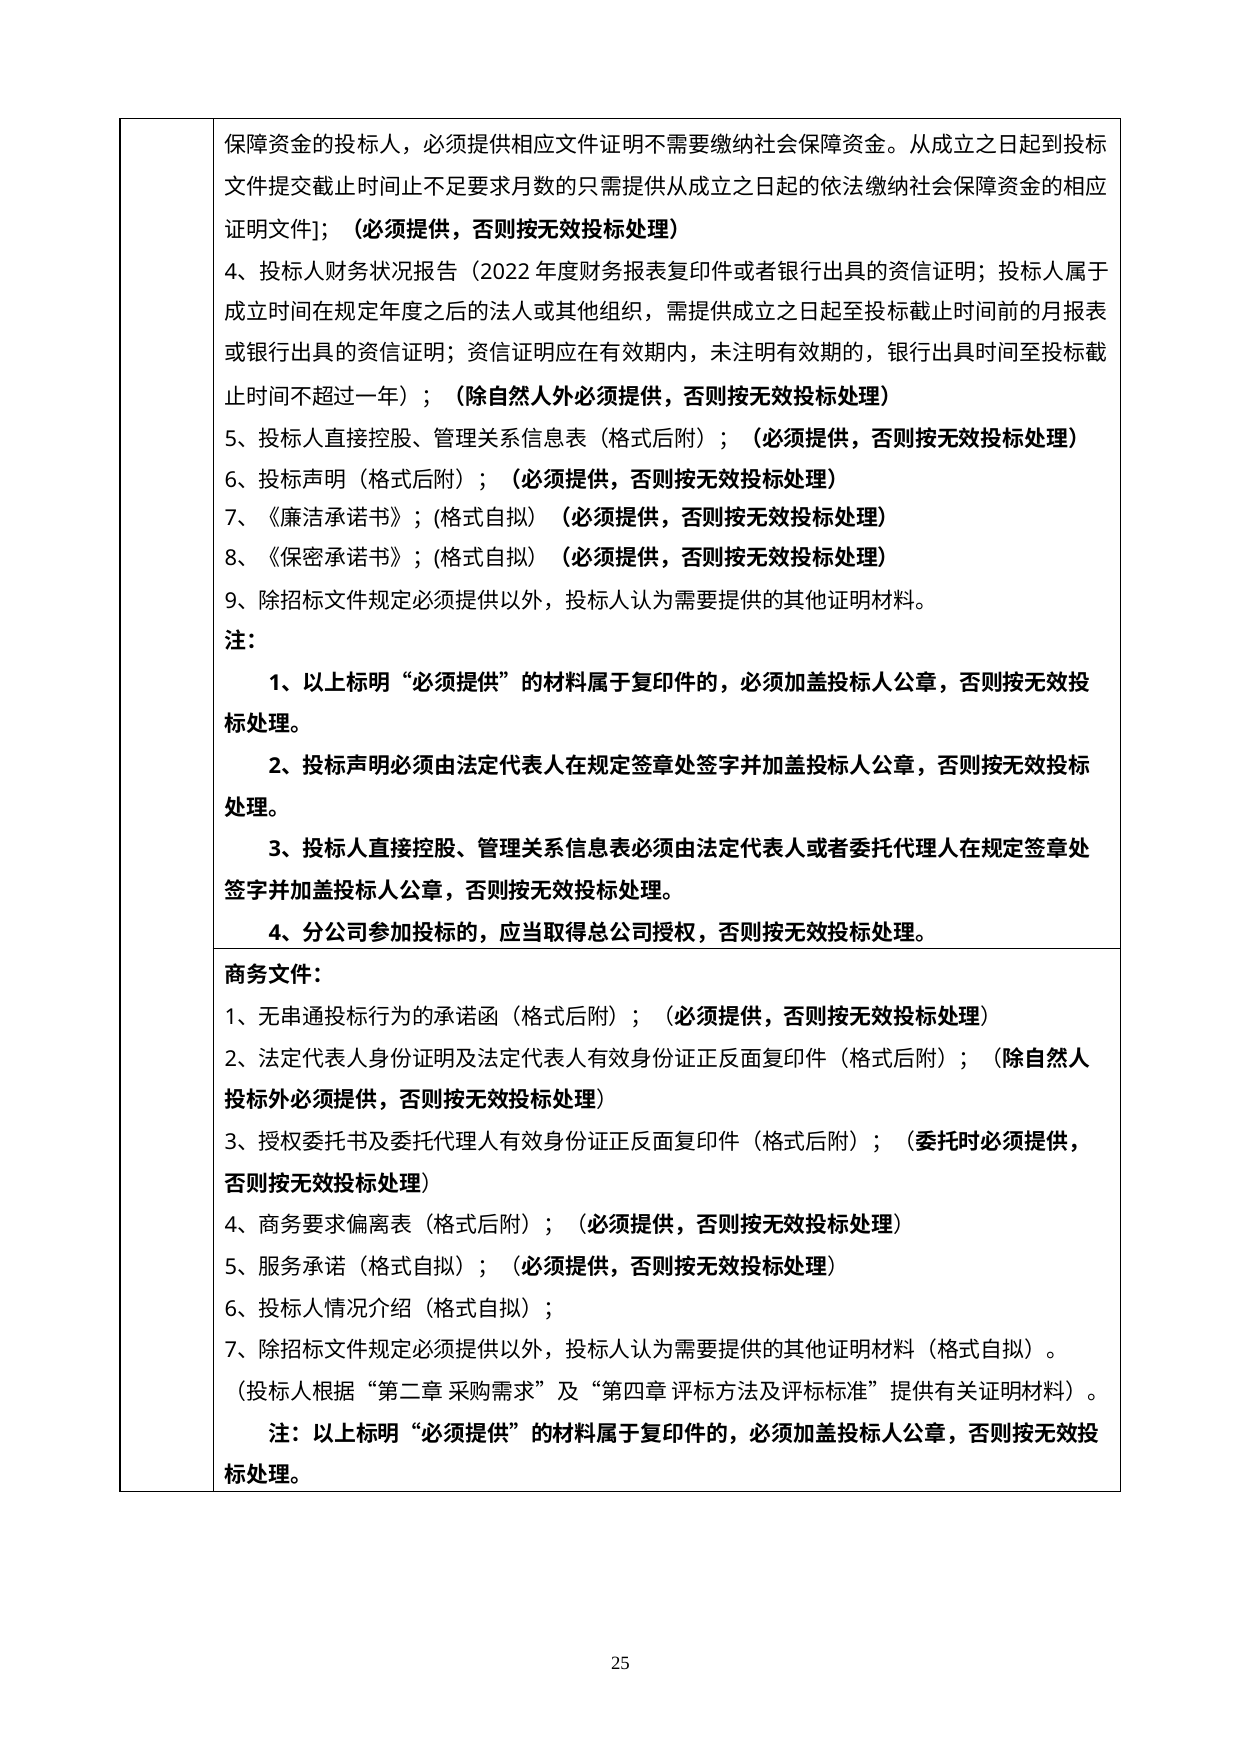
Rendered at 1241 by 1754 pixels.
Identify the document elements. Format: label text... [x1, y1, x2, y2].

table_cell 商务文件： 1、无串通投标行为的承诺函（格式后附）；（必须提供，否则按无效投标处理） 2、法定代表人身份证明及法定代表人有效身份证正反面复印件（格式后附）；（除自然人投标外必须提供，否则按无效投标处理） 3、授权委托书及委托代理人有效身份证正反面复印件（格式后附）；（委托时必须提供，否则按无效投标处理） 4、商务要求偏离表（格式后附）；（必须提供，否则按无效投标处理） 5、服务承诺（格式自拟）；（必须提供，否则按无效投标处理） 6、投标人情况介绍（格式自拟）； 7、除招标文件规定必须提供以外，投标人认为需要提供的其他证明材料（格式自拟）。（投标人根据“第二章 采购需求”及“第四章 评标方法及评标标准”提供有关证明材料）。 注：以上标明“必须提供”的材料属于复印件的，必须加盖投标人公章，否则按无效投标处理。 [214, 949, 1120, 1491]
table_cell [214, 119, 1120, 948]
